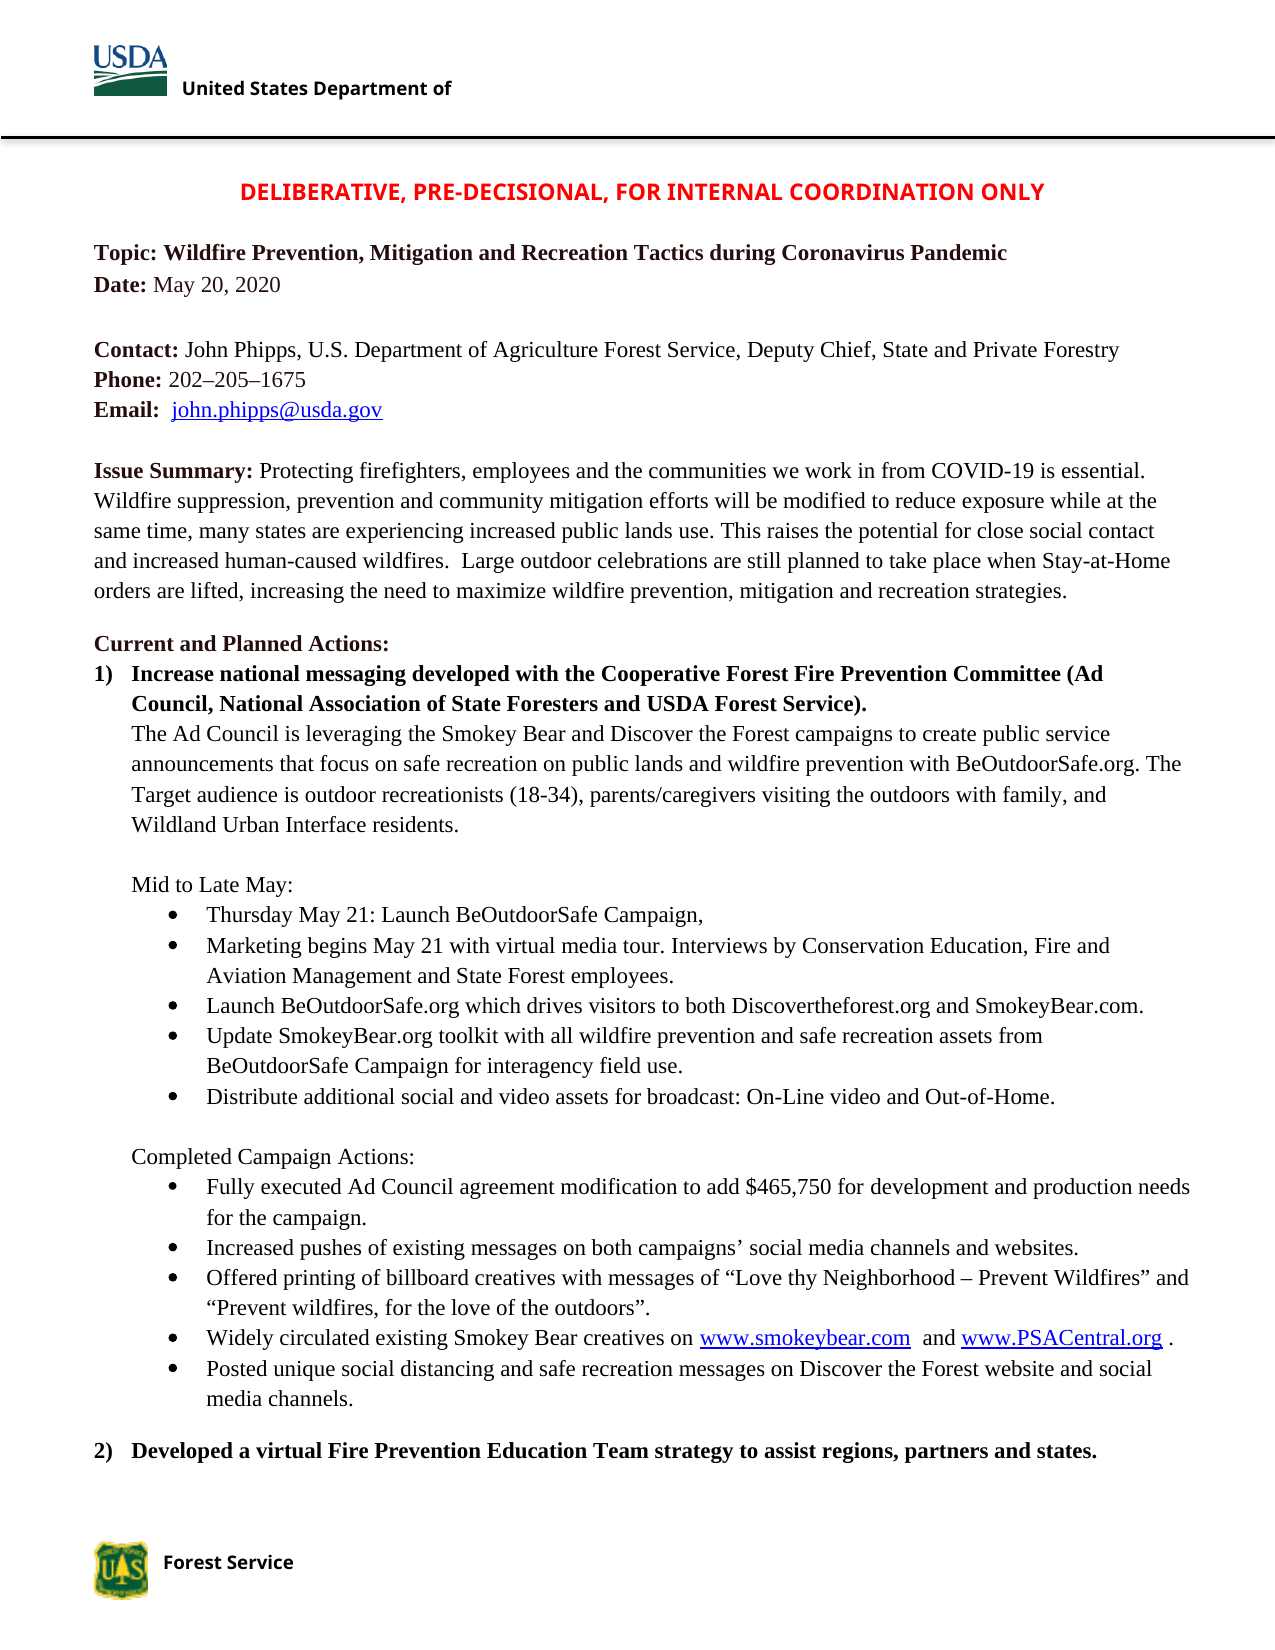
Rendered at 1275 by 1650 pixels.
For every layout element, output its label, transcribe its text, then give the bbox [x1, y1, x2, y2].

list Marketing begins May 21 with virtual media tour. Interviews by Conservation Education, Fire and Aviation Management and State Forest employees. [169, 932, 1191, 988]
text Phone: 202–205–1675 [94, 366, 1251, 392]
list Increased pushes of existing messages on both campaigns’ social media channels and websites. [169, 1234, 1191, 1260]
list Offered printing of billboard creatives with messages of “Love thy Neighborhood – Prevent Wildfires” and “Prevent wildfires, for the love of the outdoors”. [169, 1264, 1191, 1321]
list Thursday May 21: Launch BeOutdoorSafe Campaign, [169, 902, 1191, 928]
list Increase national messaging developed with the Cooperative Forest Fire Prevention Committee (Ad Council, National Association of State Foresters and USDA Forest Service). [94, 660, 1191, 716]
text Issue Summary: Protecting firefighters, employees and the communities we work in from COVID-19 is essential. Wildfire suppression, prevention and community mitigation efforts will be modified to reduce exposure while at the same time, many states are experiencing increased public lands use. This raises the potential for close social contact and increased human-caused wildfires. Large outdoor celebrations are still planned to take place when Stay-at-Home orders are lifted, increasing the need to maximize wildfire prevention, mitigation and recreation strategies. [94, 457, 1191, 604]
text Topic: Wildfire Prevention, Mitigation and Recreation Tactics during Coronavirus Pandemic [94, 239, 1191, 266]
text DELIBERATIVE, PRE-DECISIONAL, FOR INTERNAL COORDINATION ONLY [94, 176, 1191, 208]
list Posted unique social distancing and safe recreation messages on Discover the Forest website and social media channels. [169, 1355, 1191, 1411]
list Fully executed Ad Council agreement modification to add $465,750 for development and production needs for the campaign. [169, 1173, 1191, 1230]
text Email: john.phipps@usda.gov [94, 396, 1251, 423]
list Distribute additional social and video assets for broadcast: On-Line video and Out-of-Home. [169, 1083, 1191, 1109]
list Widely circulated existing Smokey Bear creatives on www.smokeybear.com and www.PSACentral.org . [169, 1324, 1191, 1351]
text Contact: John Phipps, U.S. Department of Agriculture Forest Service, Deputy Chief, State and Private Forestry [94, 336, 1251, 362]
text Current and Planned Actions: [94, 630, 1191, 656]
text The Ad Council is leveraging the Smokey Bear and Discover the Forest campaigns to create public service announcements that focus on safe recreation on public lands and wildfire prevention with BeOutdoorSafe.org. The Target audience is outdoor recreationists (18-34), parents/caregivers visiting the outdoors with family, and Wildland Urban Interface residents. [131, 720, 1191, 837]
text Completed Campaign Actions: [131, 1143, 1191, 1169]
list Developed a virtual Fire Prevention Education Team strategy to assist regions, partners and states. [94, 1437, 1191, 1463]
text Mid to Late May: [131, 871, 1191, 898]
text Date: May 20, 2020 [94, 271, 1191, 297]
list Update SmokeyBear.org toolkit with all wildfire prevention and safe recreation assets from BeOutdoorSafe Campaign for interagency field use. [169, 1022, 1191, 1079]
list Launch BeOutdoorSafe.org which drives visitors to both Discovertheforest.org and SmokeyBear.com. [169, 992, 1191, 1018]
